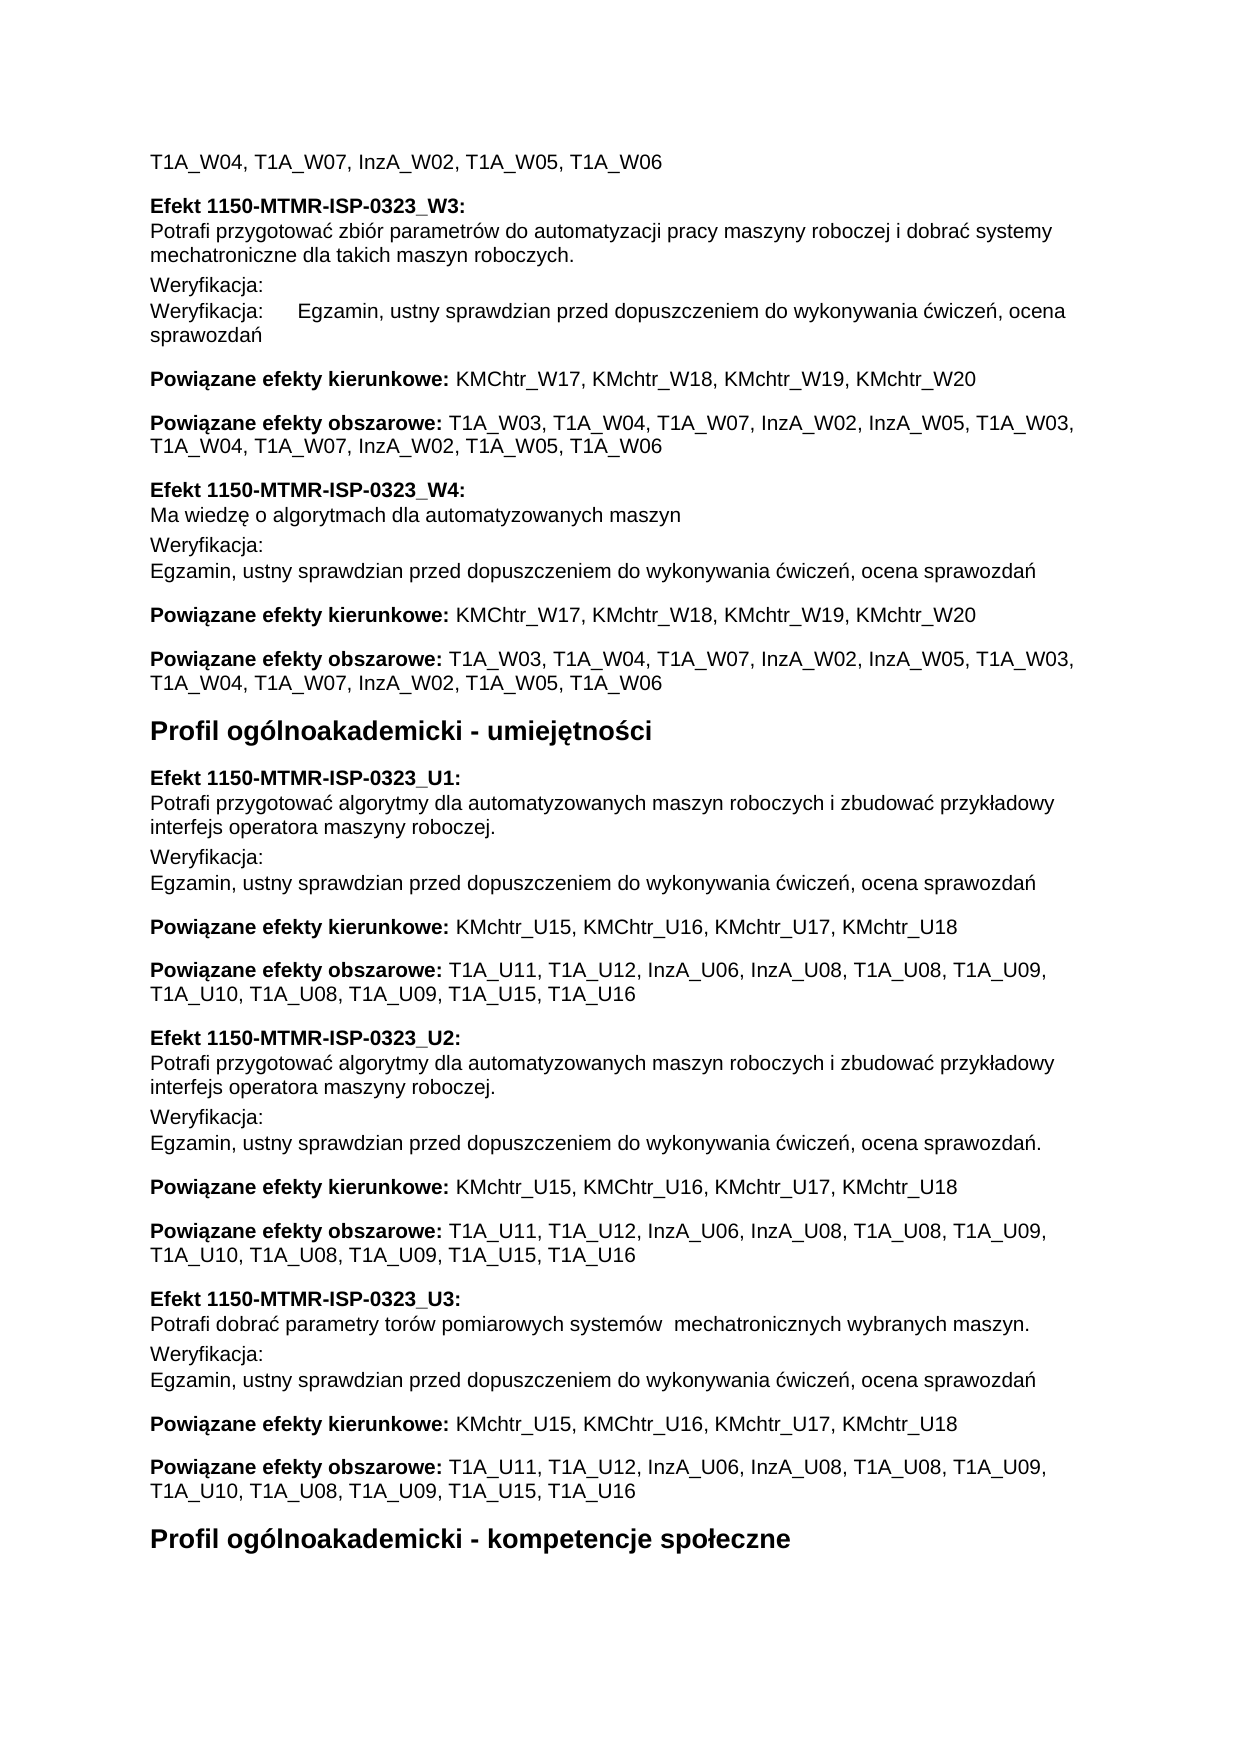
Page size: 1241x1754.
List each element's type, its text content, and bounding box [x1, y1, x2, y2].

text Efekt 1150-MTMR-ISP-0323_U3: [150, 1286, 1090, 1310]
text Weryfikacja: Egzamin, ustny sprawdzian przed dopuszczeniem do wykonywania ćwiczeń, ocena sprawozdań [150, 299, 1090, 347]
text Potrafi przygotować algorytmy dla automatyzowanych maszyn roboczych i zbudować przykładowy interfejs operatora maszyny roboczej. [150, 1051, 1090, 1099]
text Egzamin, ustny sprawdzian przed dopuszczeniem do wykonywania ćwiczeń, ocena sprawozdań [150, 871, 1090, 895]
subtitle Profil ogólnoakademicki - umiejętności [150, 714, 1090, 746]
text Powiązane efekty obszarowe: T1A_U11, T1A_U12, InzA_U06, InzA_U08, T1A_U08, T1A_U09, T1A_U10, T1A_U08, T1A_U09, T1A_U15, T1A_U16 [150, 1455, 1090, 1503]
text Egzamin, ustny sprawdzian przed dopuszczeniem do wykonywania ćwiczeń, ocena sprawozdań [150, 559, 1090, 583]
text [150, 150, 1090, 174]
text Weryfikacja: [150, 273, 1090, 297]
text Potrafi przygotować algorytmy dla automatyzowanych maszyn roboczych i zbudować przykładowy interfejs operatora maszyny roboczej. [150, 791, 1090, 838]
text Powiązane efekty kierunkowe: KMchtr_U15, KMChtr_U16, KMchtr_U17, KMchtr_U18 [150, 1411, 1090, 1435]
text Powiązane efekty obszarowe: T1A_U11, T1A_U12, InzA_U06, InzA_U08, T1A_U08, T1A_U09, T1A_U10, T1A_U08, T1A_U09, T1A_U15, T1A_U16 [150, 1219, 1090, 1267]
text Egzamin, ustny sprawdzian przed dopuszczeniem do wykonywania ćwiczeń, ocena sprawozdań [150, 1368, 1090, 1392]
text Weryfikacja: [150, 533, 1090, 557]
text Weryfikacja: [150, 845, 1090, 869]
text Potrafi dobrać parametry torów pomiarowych systemów mechatronicznych wybranych maszyn. [150, 1311, 1090, 1335]
text Efekt 1150-MTMR-ISP-0323_U1: [150, 766, 1090, 789]
text Powiązane efekty kierunkowe: KMChtr_W17, KMchtr_W18, KMchtr_W19, KMchtr_W20 [150, 367, 1090, 391]
text Efekt 1150-MTMR-ISP-0323_W4: [150, 478, 1090, 502]
subtitle Profil ogólnoakademicki - kompetencje społeczne [150, 1523, 1090, 1554]
text Powiązane efekty obszarowe: T1A_U11, T1A_U12, InzA_U06, InzA_U08, T1A_U08, T1A_U09, T1A_U10, T1A_U08, T1A_U09, T1A_U15, T1A_U16 [150, 958, 1090, 1006]
text Ma wiedzę o algorytmach dla automatyzowanych maszyn [150, 503, 1090, 527]
text Powiązane efekty obszarowe: T1A_W03, T1A_W04, T1A_W07, InzA_W02, InzA_W05, T1A_W03, T1A_W04, T1A_W07, InzA_W02, T1A_W05, T1A_W06 [150, 410, 1090, 458]
text Powiązane efekty kierunkowe: KMchtr_U15, KMChtr_U16, KMchtr_U17, KMchtr_U18 [150, 914, 1090, 938]
text Potrafi przygotować zbiór parametrów do automatyzacji pracy maszyny roboczej i dobrać systemy mechatroniczne dla takich maszyn roboczych. [150, 219, 1090, 267]
text Powiązane efekty kierunkowe: KMchtr_U15, KMChtr_U16, KMchtr_U17, KMchtr_U18 [150, 1175, 1090, 1199]
text Powiązane efekty kierunkowe: KMChtr_W17, KMchtr_W18, KMchtr_W19, KMchtr_W20 [150, 603, 1090, 627]
text Egzamin, ustny sprawdzian przed dopuszczeniem do wykonywania ćwiczeń, ocena sprawozdań. [150, 1131, 1090, 1155]
text Efekt 1150-MTMR-ISP-0323_W3: [150, 194, 1090, 218]
text Weryfikacja: [150, 1342, 1090, 1366]
text Weryfikacja: [150, 1105, 1090, 1129]
text Powiązane efekty obszarowe: T1A_W03, T1A_W04, T1A_W07, InzA_W02, InzA_W05, T1A_W03, T1A_W04, T1A_W07, InzA_W02, T1A_W05, T1A_W06 [150, 647, 1090, 695]
text Efekt 1150-MTMR-ISP-0323_U2: [150, 1026, 1090, 1050]
